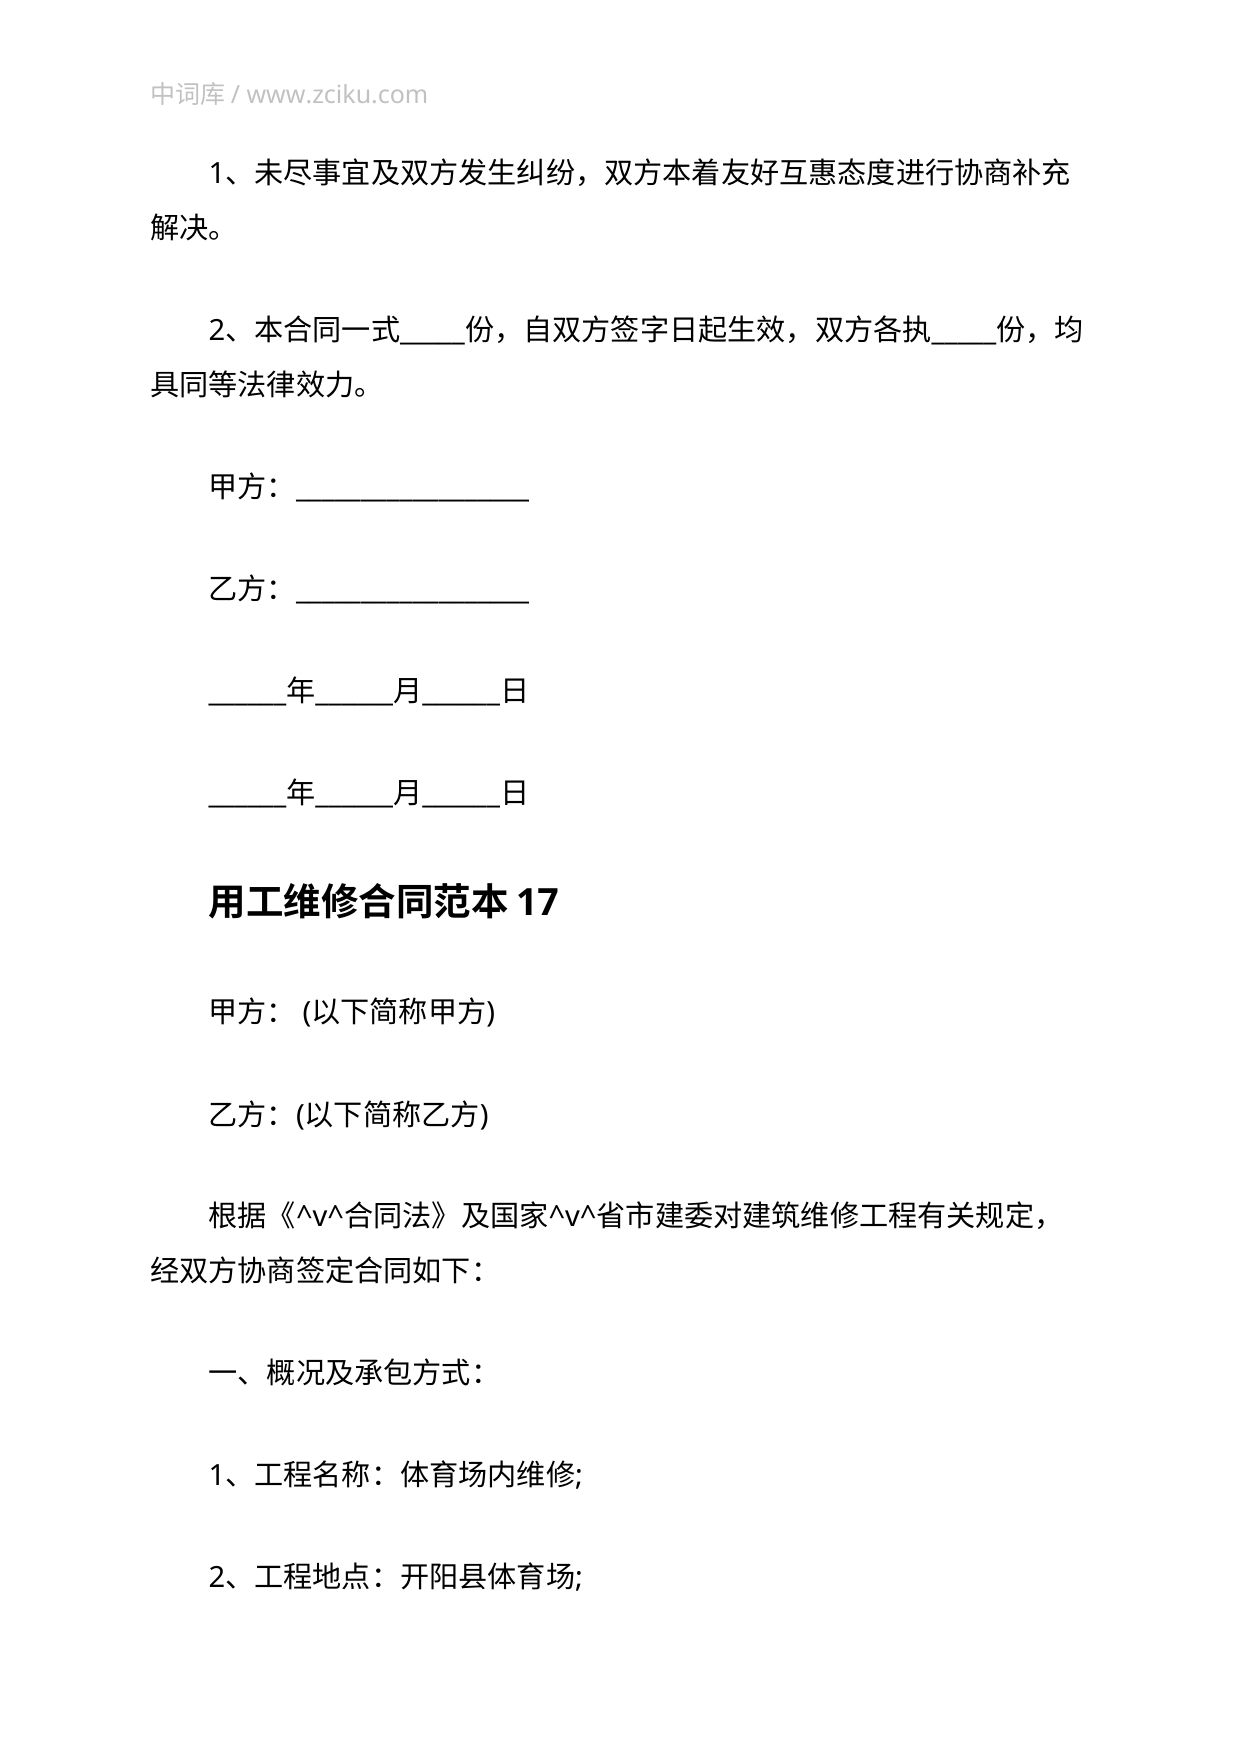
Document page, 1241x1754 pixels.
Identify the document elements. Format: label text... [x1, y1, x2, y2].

text 2、本合同一式_____份，自双方签字日起生效，双方各执_____份，均具同等法律效力。 [150, 307, 1090, 404]
text ______年______月______日 [150, 769, 1090, 812]
text 甲方： (以下简称甲方) [150, 989, 1090, 1031]
text 乙方：__________________ [150, 566, 1090, 608]
text 用工维修合同范本17 [150, 871, 1090, 926]
text 甲方：__________________ [150, 463, 1090, 506]
text 2、工程地点：开阳县体育场; [150, 1553, 1090, 1596]
text 一、概况及承包方式： [150, 1350, 1090, 1392]
text ______年______月______日 [150, 667, 1090, 710]
text 乙方：(以下简称乙方) [150, 1091, 1090, 1133]
text 根据《^v^合同法》及国家^v^省市建委对建筑维修工程有关规定，经双方协商签定合同如下： [150, 1193, 1090, 1290]
text 1、工程名称：体育场内维修; [150, 1452, 1090, 1494]
text 1、未尽事宜及双方发生纠纷，双方本着友好互惠态度进行协商补充解决。 [150, 150, 1090, 247]
